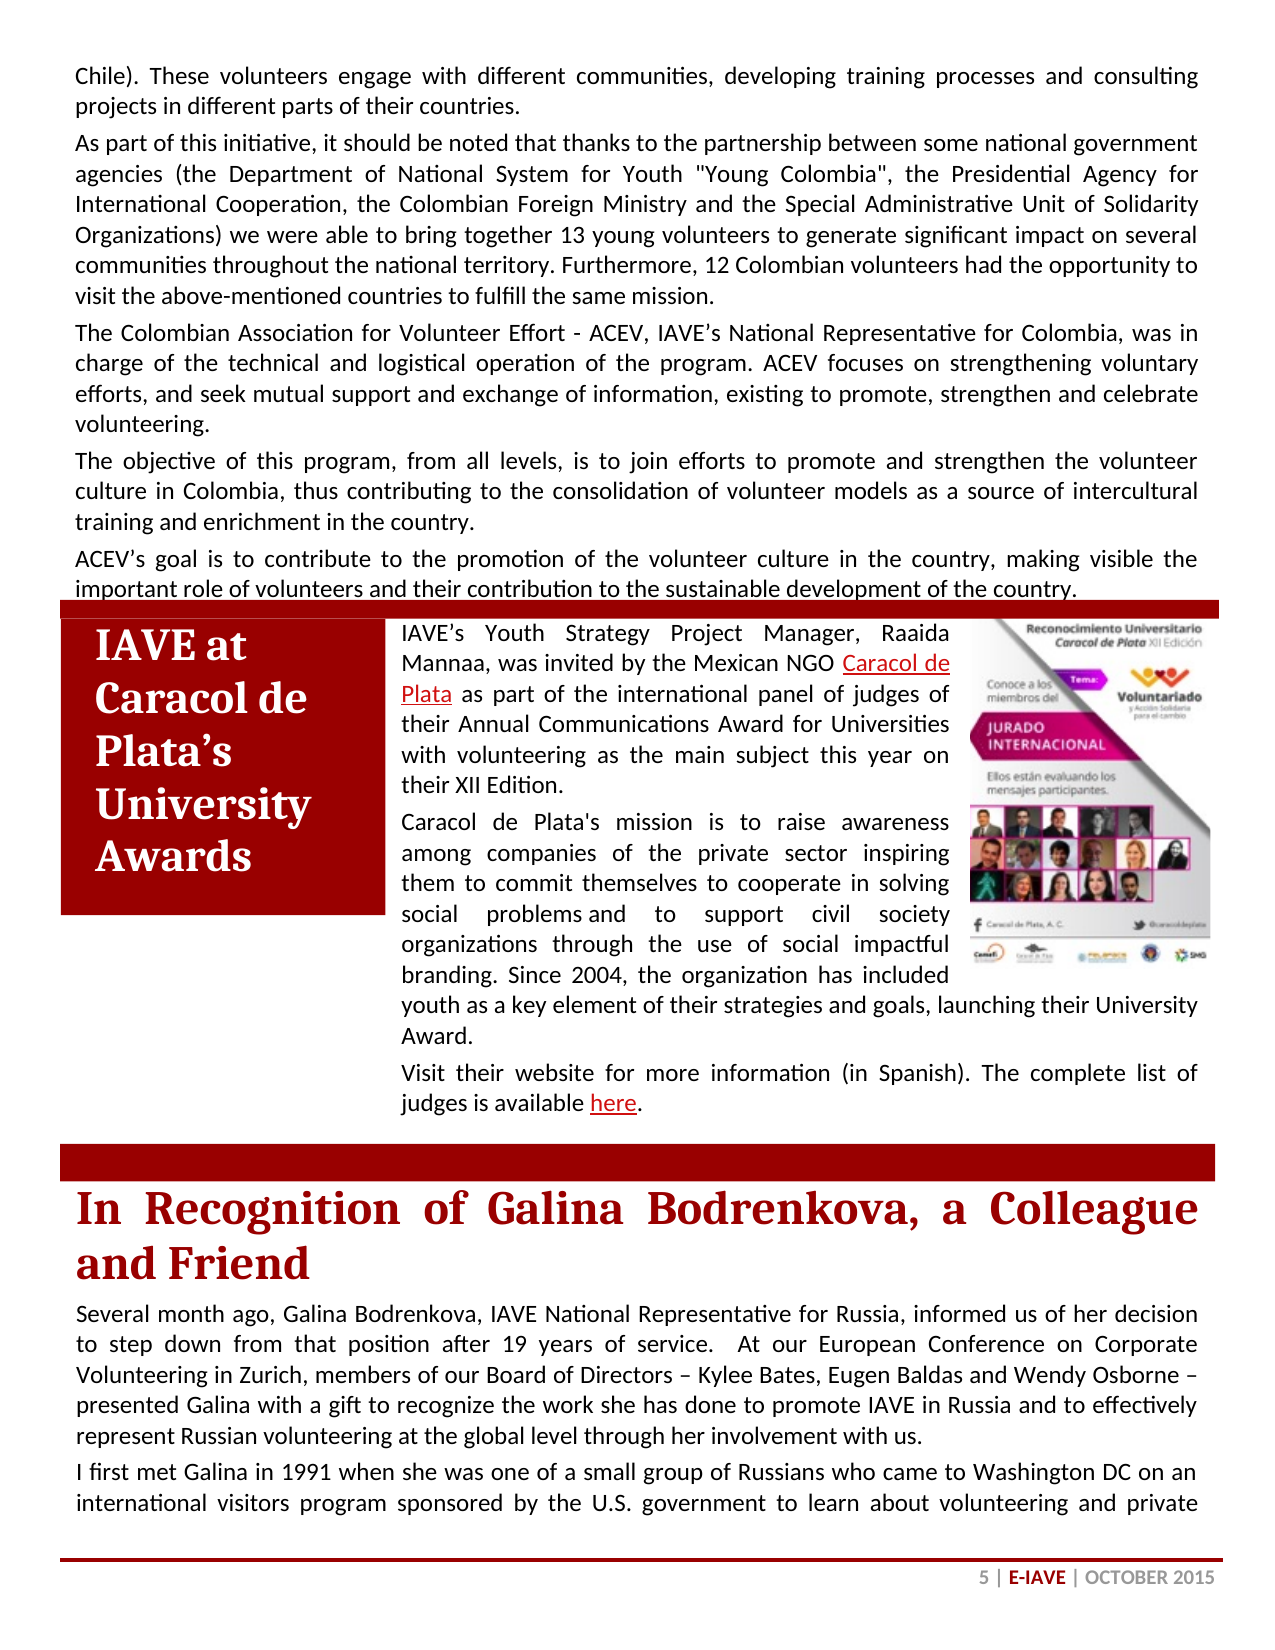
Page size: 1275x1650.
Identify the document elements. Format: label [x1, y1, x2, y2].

picture [968, 619, 1211, 966]
